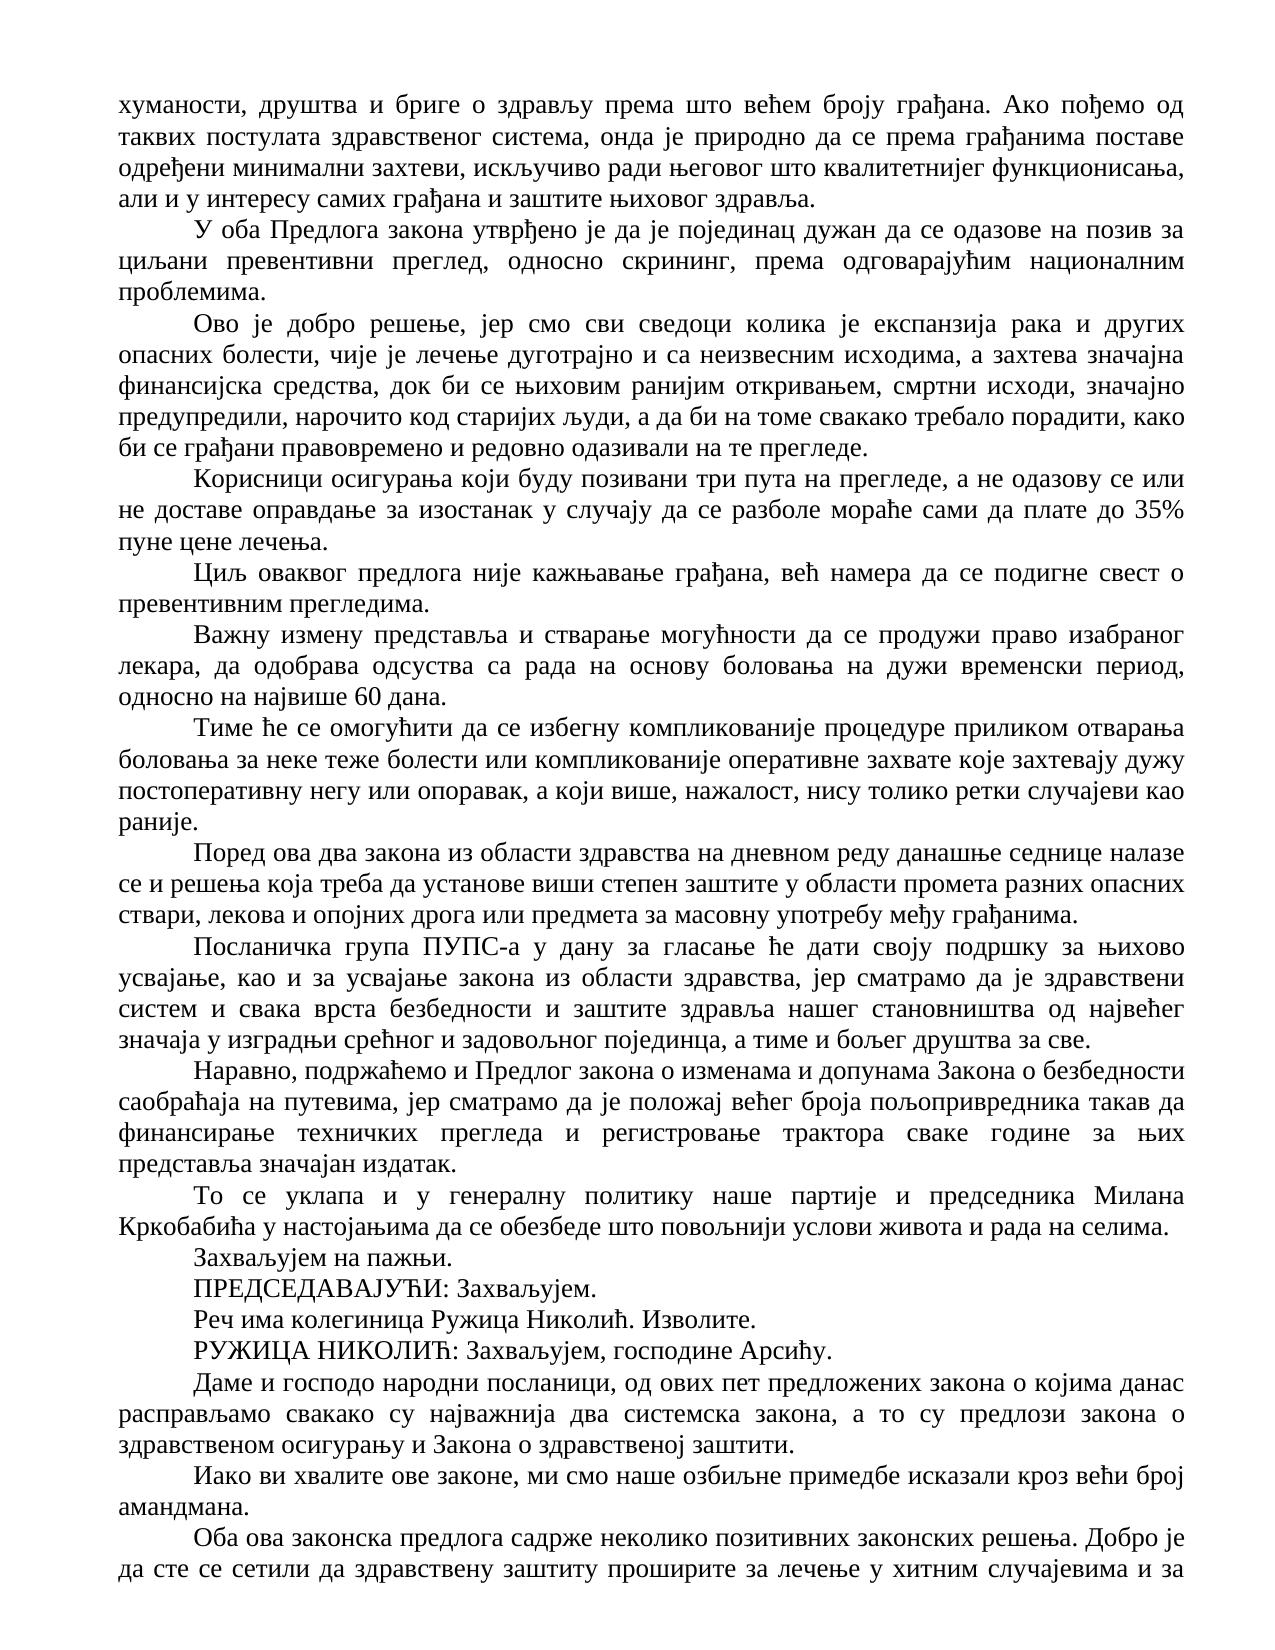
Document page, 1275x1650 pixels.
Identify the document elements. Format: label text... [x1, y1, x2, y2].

text Наравно, подржаћемо и Предлог закона о изменама и допунама Закона о безбедности саобраћаја на путевима, јер сматрамо да је положај већег броја пољопривредника такав да финансирање техничких прегледа и регистровање трактора сваке године за њих представља значајан издатак. [118, 1054, 1186, 1179]
text Иако ви хвалите ове законе, ми смо наше озбиљне примедбе исказали кроз већи број амандмана. [118, 1459, 1186, 1521]
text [118, 1521, 1186, 1584]
text Даме и господо народни посланици, од ових пет предложених закона о којима данас расправљамо свакако су најважнија два системска закона, а то су предлози закона о здравственом осигурању и Закона о здравственој заштити. [118, 1366, 1186, 1459]
text Посланичка група ПУПС-а у дану за гласање ће дати своју подршку за њихово усвајање, као и за усвајање закона из области здравства, јер сматрамо да је здравствени систем и свака врста безбедности и заштите здравља нашег становништва од највећег значаја у изградњи срећног и задовољног појединца, а тиме и бољег друштва за све. [118, 929, 1186, 1054]
text Корисници осигурања који буду позивани три пута на прегледе, а не одазову се или не доставе оправдање за изостанак у случају да се разболе мораће сами да плате до 35% пуне цене лечења. [118, 462, 1186, 556]
text Важну измену представља и стварање могућности да се продужи право изабраног лекара, да одобрава одсуства са рада на основу боловања на дужи временски период, односно на највише 60 дана. [118, 618, 1186, 712]
text То се уклапа и у генералну политику наше партије и председника Милана Кркобабића у настојањима да се обезбеде што повољнији услови живота и рада на селима. [118, 1179, 1186, 1241]
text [118, 89, 1186, 213]
text Циљ оваквог предлога није кажњавање грађана, већ намера да се подигне свест о превентивним прегледима. [118, 556, 1186, 618]
text Захваљујем на пажњи. [118, 1241, 1186, 1272]
text Реч има колегиница Ружица Николић. Изволите. [118, 1303, 1186, 1334]
text У оба Предлога закона утврђено је да је појединац дужан да се одазове на позив за циљани превентивни преглед, односно скрининг, према одговарајућим националним проблемима. [118, 213, 1186, 307]
text Тиме ће се омогућити да се избегну компликованије процедуре приликом отварања боловања за неке теже болести или компликованије оперативне захвате које захтевају дужу постоперативну негу или опоравак, а који више, нажалост, нису толико ретки случајеви као раније. [118, 712, 1186, 836]
text Ово је добро решење, јер смо сви сведоци колика је експанзија рака и других опасних болести, чије је лечење дуготрајно и са неизвесним исходима, а захтева значајна финансијска средства, док би се њиховим ранијим откривањем, смртни исходи, значајно предупредили, нарочито код старијих људи, а да би на томе свакако требало порадити, како би се грађани правовремено и редовно одазивали на те прегледе. [118, 307, 1186, 462]
text ПРЕДСЕДАВАЈУЋИ: Захваљујем. [118, 1272, 1186, 1303]
text Поред ова два закона из области здравства на дневном реду данашње седнице налазе се и решења која треба да установе виши степен заштите у области промета разних опасних ствари, лекова и опојних дрога или предмета за масовну употребу међу грађанима. [118, 836, 1186, 929]
text РУЖИЦА НИКОЛИЋ: Захваљујем, господине Арсићу. [118, 1334, 1186, 1366]
